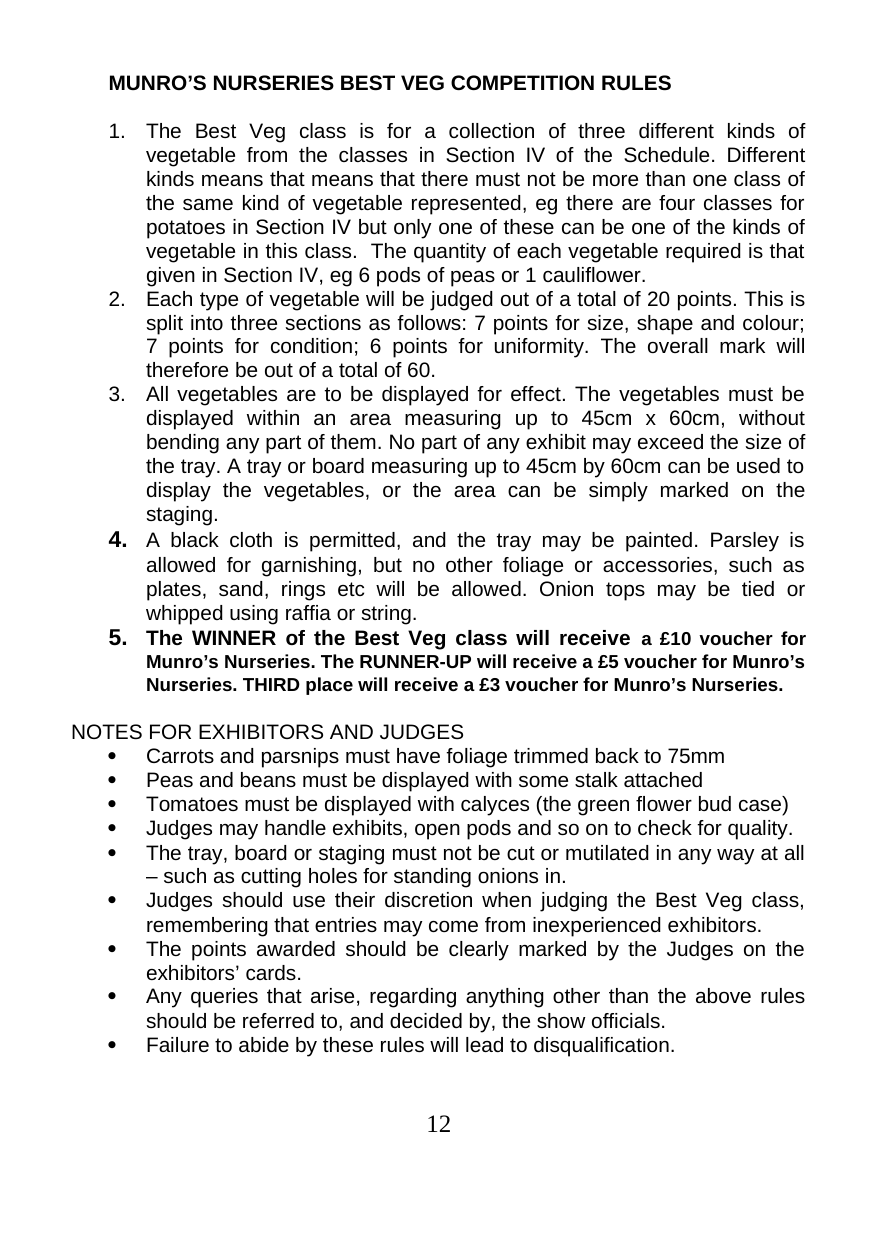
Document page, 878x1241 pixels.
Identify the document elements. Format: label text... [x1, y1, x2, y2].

list Carrots and parsnips must have foliage trimmed back to 75mm [108, 744, 806, 768]
list All vegetables are to be displayed for effect. The vegetables must be displayed within an area measuring up to 45cm x 60cm, without bending any part of them. No part of any exhibit may exceed the size of the tray. A tray or board measuring up to 45cm by 60cm can be used to display the vegetables, or the area can be simply marked on the staging. [108, 382, 806, 526]
list The points awarded should be clearly marked by the Judges on the exhibitors’ cards. [108, 936, 806, 984]
list The WINNER of the Best Veg class will receive a £10 voucher for Munro’s Nurseries. The RUNNER-UP will receive a £5 voucher for Munro’s Nurseries. THIRD place will receive a £3 voucher for Munro’s Nurseries. [108, 624, 806, 696]
list Judges may handle exhibits, open pods and so on to check for quality. [108, 816, 806, 840]
list Judges should use their discretion when judging the Best Veg class, remembering that entries may come from inexperienced exhibitors. [108, 888, 806, 936]
list Any queries that arise, regarding anything other than the above rules should be referred to, and decided by, the show officials. [108, 984, 806, 1032]
list Tomatoes must be displayed with calyces (the green flower bud case) [108, 792, 806, 816]
list The Best Veg class is for a collection of three different kinds of vegetable from the classes in Section IV of the Schedule. Different kinds means that means that there must not be more than one class of the same kind of vegetable represented, eg there are four classes for potatoes in Section IV but only one of these can be one of the kinds of vegetable in this class. The quantity of each vegetable required is that given in Section IV, eg 6 pods of peas or 1 cauliflower. [108, 119, 806, 286]
list Peas and beans must be displayed with some stalk attached [108, 768, 806, 792]
list Failure to abide by these rules will lead to disqualification. [108, 1032, 806, 1056]
text NOTES FOR EXHIBITORS AND JUDGES [71, 720, 806, 744]
list A black cloth is permitted, and the tray may be painted. Parsley is allowed for garnishing, but no other foliage or accessories, such as plates, sand, rings etc will be allowed. Onion tops may be tied or whipped using raffia or string. [108, 526, 806, 624]
list The tray, board or staging must not be cut or mutilated in any way at all – such as cutting holes for standing onions in. [108, 840, 806, 888]
text MUNRO’S NURSERIES BEST VEG COMPETITION RULES [108, 71, 806, 95]
list Each type of vegetable will be judged out of a total of 20 points. This is split into three sections as follows: 7 points for size, shape and colour; 7 points for condition; 6 points for uniformity. The overall mark will therefore be out of a total of 60. [108, 286, 806, 382]
